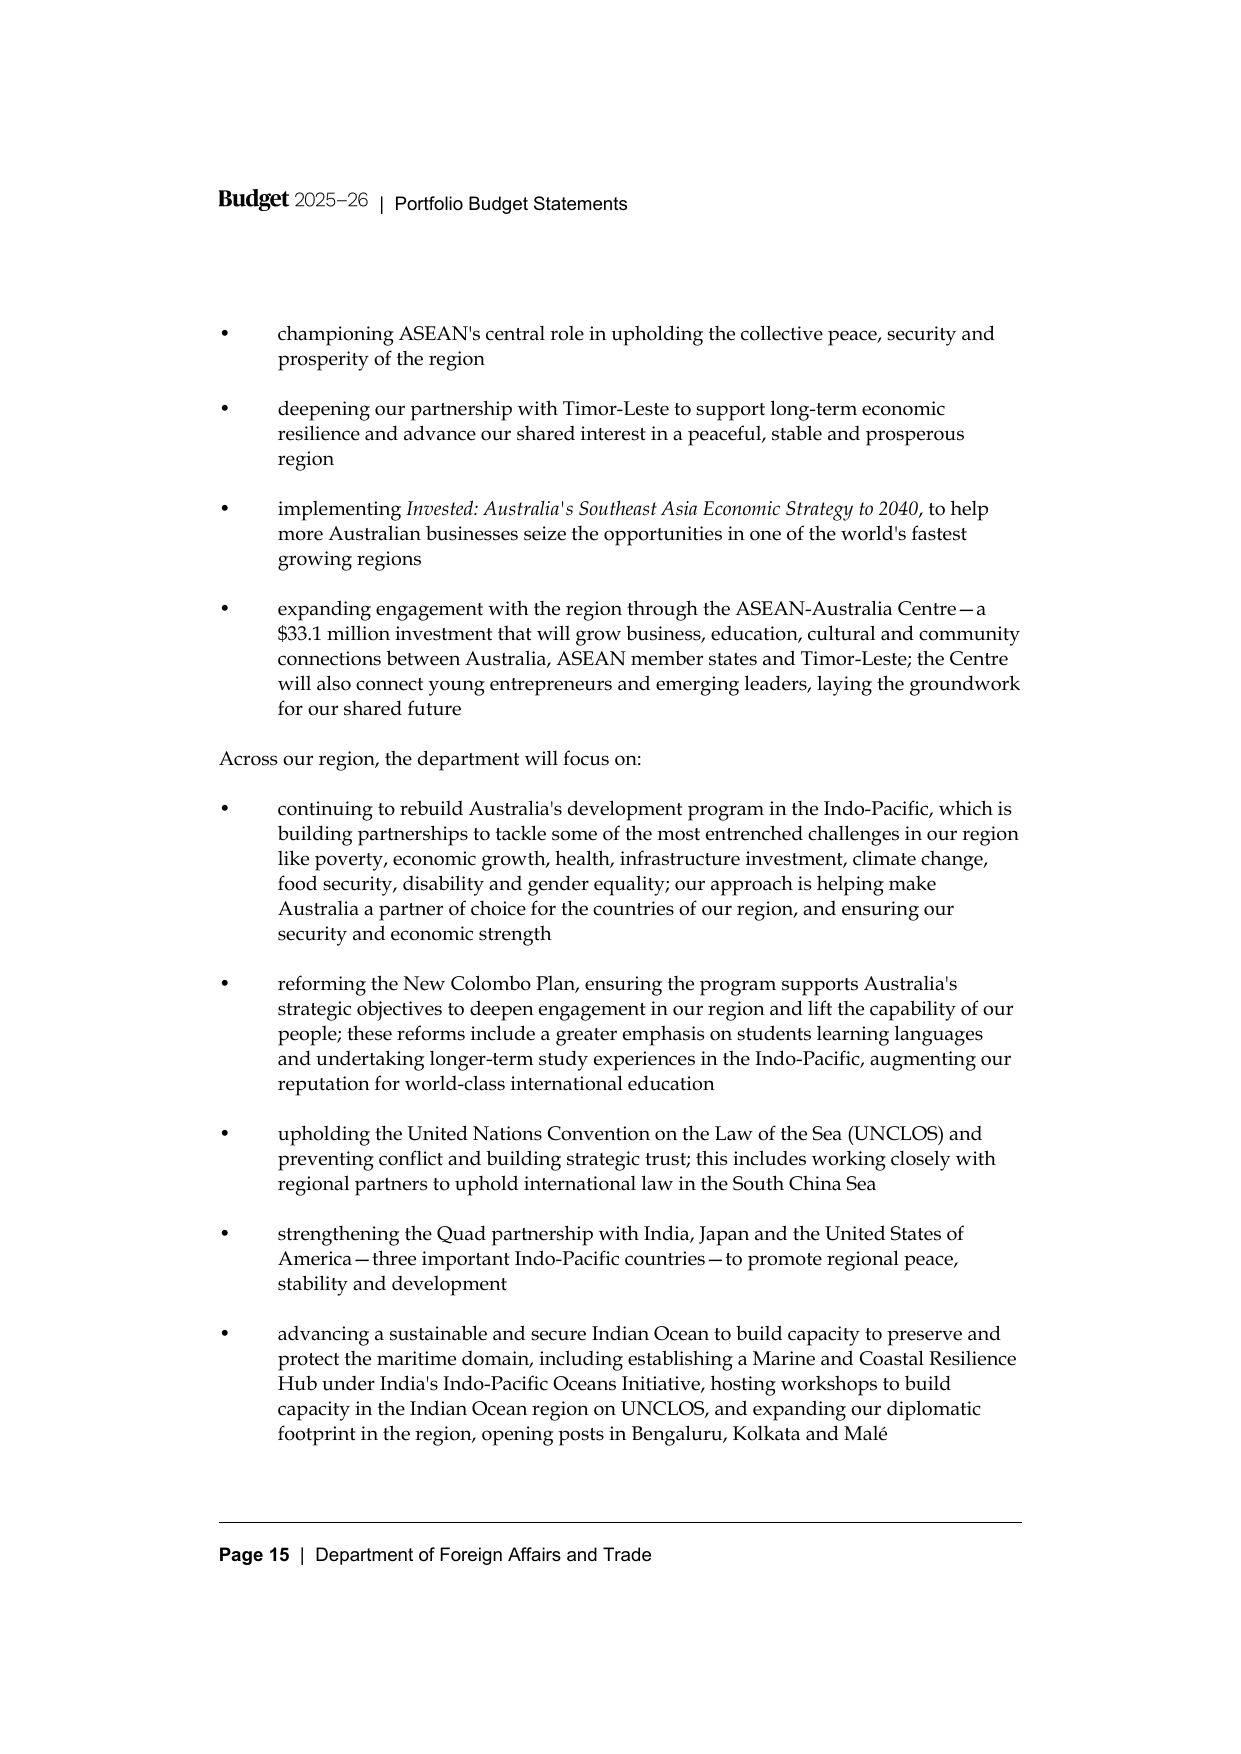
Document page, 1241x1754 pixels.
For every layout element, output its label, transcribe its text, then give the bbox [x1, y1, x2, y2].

text • reforming the New Colombo Plan, ensuring the program supports Australia's strategic objectives to deepen engagement in our region and lift the capability of our people; these reforms include a greater emphasis on students learning languages and undertaking longer-term study experiences in the Indo-Pacific, augmenting our reputation for world-class international education [218, 970, 1022, 1095]
picture [218, 189, 369, 211]
text Across our region, the department will focus on: [218, 745, 1022, 770]
text • advancing a sustainable and secure Indian Ocean to build capacity to preserve and protect the maritime domain, including establishing a Marine and Coastal Resilience Hub under India's Indo-Pacific Oceans Initiative, hosting workshops to build capacity in the Indian Ocean region on UNCLOS, and expanding our diplomatic footprint in the region, opening posts in Bengaluru, Kolkata and Malé [218, 1320, 1022, 1445]
text • championing ASEAN's central role in upholding the collective peace, security and prosperity of the region [218, 320, 1022, 370]
text • deepening our partnership with Timor-Leste to support long-term economic resilience and advance our shared interest in a peaceful, stable and prosperous region [218, 395, 1022, 470]
text • continuing to rebuild Australia's development program in the Indo-Pacific, which is building partnerships to tackle some of the most entrenched challenges in our region like poverty, economic growth, health, infrastructure investment, climate change, food security, disability and gender equality; our approach is helping make Australia a partner of choice for the countries of our region, and ensuring our security and economic strength [218, 795, 1022, 945]
text • implementing Invested: Australia's Southeast Asia Economic Strategy to 2040, to help more Australian businesses seize the opportunities in one of the world's fastest growing regions [218, 495, 1022, 570]
text • upholding the United Nations Convention on the Law of the Sea (UNCLOS) and preventing conflict and building strategic trust; this includes working closely with regional partners to uphold international law in the South China Sea [218, 1120, 1022, 1195]
text • expanding engagement with the region through the ASEAN-Australia Centre—a $33.1 million investment that will grow business, education, cultural and community connections between Australia, ASEAN member states and Timor-Leste; the Centre will also connect young entrepreneurs and emerging leaders, laying the groundwork for our shared future [218, 595, 1022, 720]
text • strengthening the Quad partnership with India, Japan and the United States of America—three important Indo-Pacific countries—to promote regional peace, stability and development [218, 1220, 1022, 1295]
